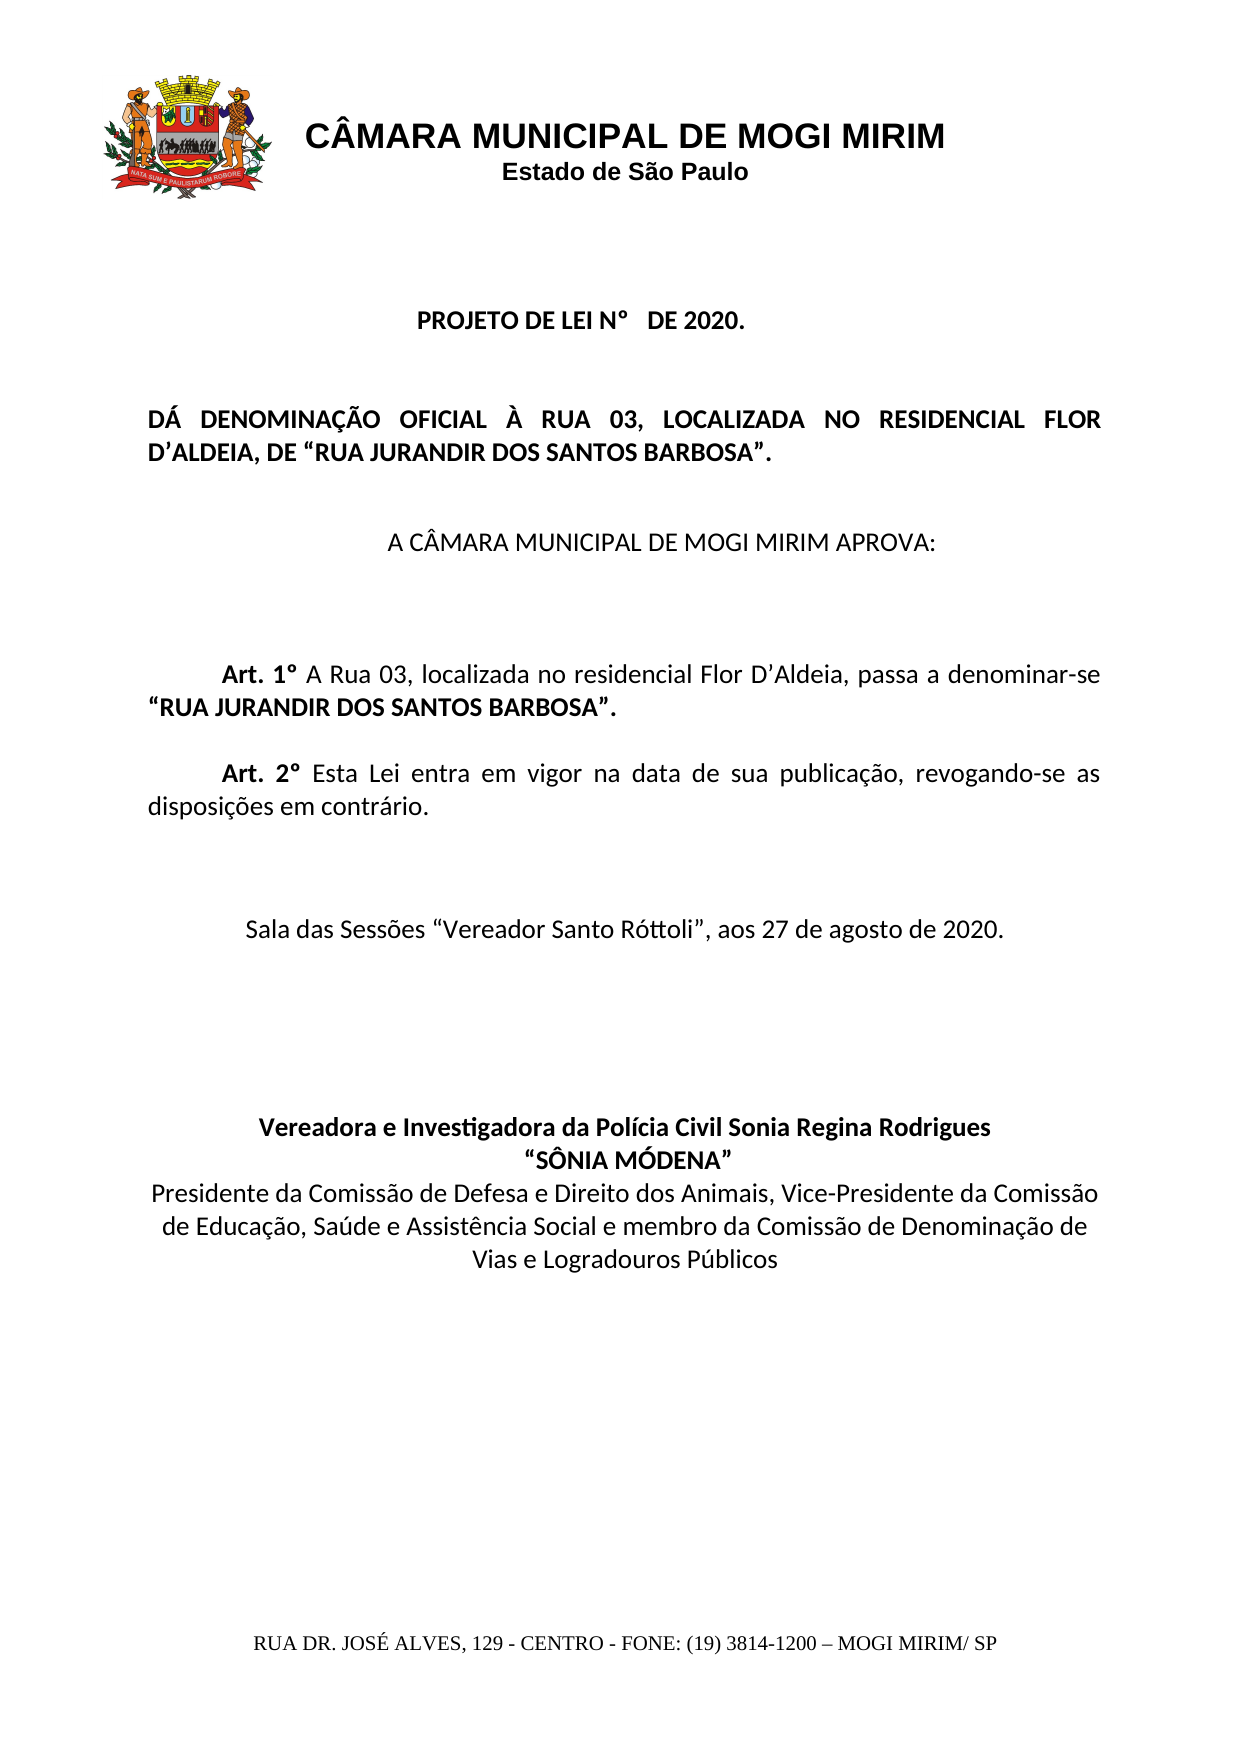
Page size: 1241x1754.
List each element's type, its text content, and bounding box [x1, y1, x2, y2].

text PROJETO DE LEI Nº DE 2020. [148, 303, 1103, 336]
text Vereadora e Investigadora da Polícia Civil Sonia Regina Rodrigues [148, 1111, 1103, 1143]
text Art. 2º Esta Lei entra em vigor na data de sua publicação, revogando-se as disposições em contrário. [148, 756, 1103, 822]
text Art. 1º A Rua 03, localizada no residencial Flor D’Aldeia, passa a denominar-se “RUA JURANDIR DOS SANTOS BARBOSA”. [148, 657, 1103, 723]
text Presidente da Comissão de Defesa e Direito dos Animais, Vice-Presidente da Comissão de Educação, Saúde e Assistência Social e membro da Comissão de Denominação de Vias e Logradouros Públicos [148, 1177, 1103, 1276]
text DÁ DENOMINAÇÃO OFICIAL À RUA 03, LOCALIZADA NO RESIDENCIAL FLOR D’ALDEIA, DE “RUA JURANDIR DOS SANTOS BARBOSA”. [148, 402, 1103, 468]
picture [102, 75, 273, 199]
text Sala das Sessões “Vereador Santo Róttoli”, aos 27 de agosto de 2020. [148, 912, 1103, 945]
text A CÂMARA MUNICIPAL DE MOGI MIRIM APROVA: [148, 525, 1103, 558]
text “SÔNIA MÓDENA” [148, 1143, 1103, 1177]
